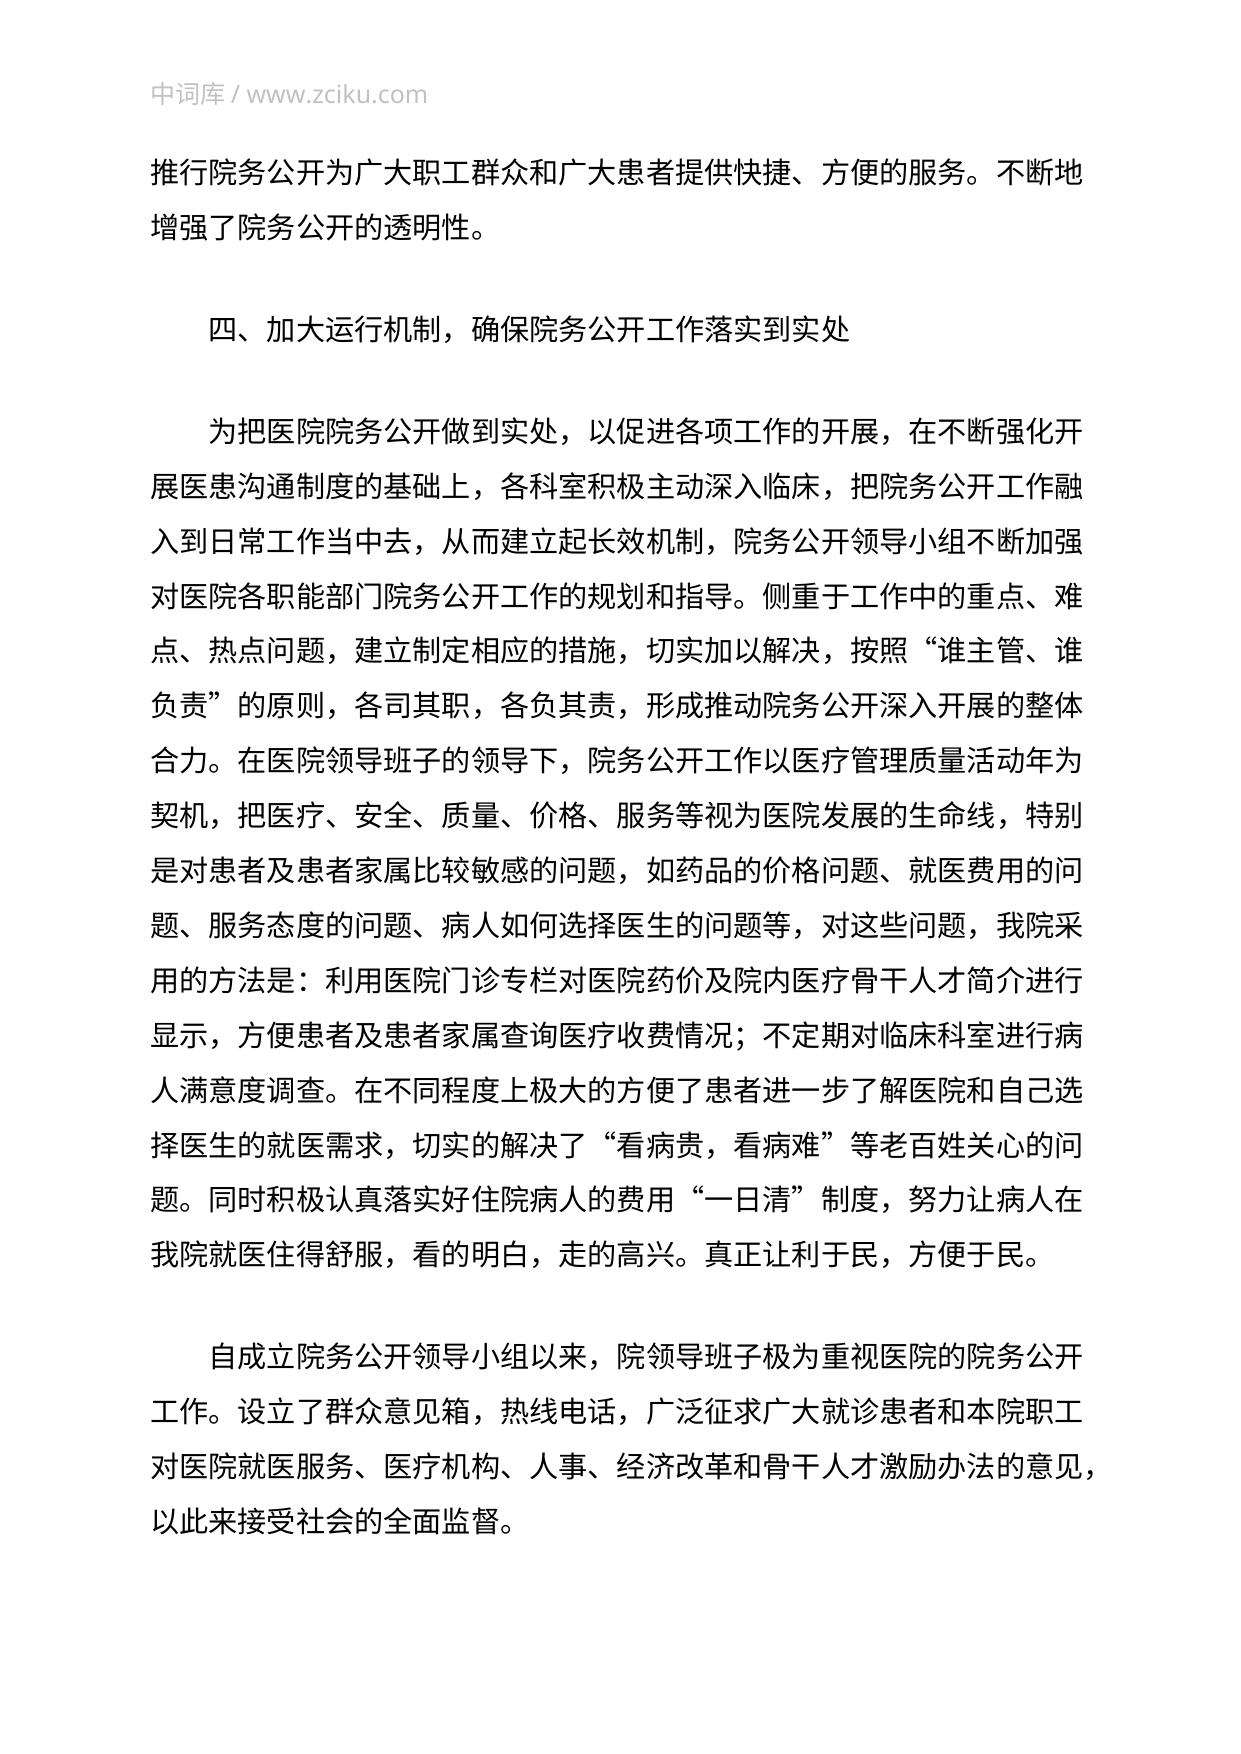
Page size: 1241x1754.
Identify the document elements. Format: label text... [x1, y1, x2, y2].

text 自成立院务公开领导小组以来，院领导班子极为重视医院的院务公开工作。设立了群众意见箱，热线电话，广泛征求广大就诊患者和本院职工对医院就医服务、医疗机构、人事、经济改革和骨干人才激励办法的意见，以此来接受社会的全面监督。 [150, 1334, 1090, 1541]
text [150, 150, 1090, 247]
text 四、加大运行机制，确保院务公开工作落实到实处 [150, 307, 1090, 349]
text 为把医院院务公开做到实处，以促进各项工作的开展，在不断强化开展医患沟通制度的基础上，各科室积极主动深入临床，把院务公开工作融入到日常工作当中去，从而建立起长效机制，院务公开领导小组不断加强对医院各职能部门院务公开工作的规划和指导。侧重于工作中的重点、难点、热点问题，建立制定相应的措施，切实加以解决，按照“谁主管、谁负责”的原则，各司其职，各负其责，形成推动院务公开深入开展的整体合力。在医院领导班子的领导下，院务公开工作以医疗管理质量活动年为契机，把医疗、安全、质量、价格、服务等视为医院发展的生命线，特别是对患者及患者家属比较敏感的问题，如药品的价格问题、就医费用的问题、服务态度的问题、病人如何选择医生的问题等，对这些问题，我院采用的方法是：利用医院门诊专栏对医院药价及院内医疗骨干人才简介进行显示，方便患者及患者家属查询医疗收费情况；不定期对临床科室进行病人满意度调查。在不同程度上极大的方便了患者进一步了解医院和自己选择医生的就医需求，切实的解决了“看病贵，看病难”等老百姓关心的问题。同时积极认真落实好住院病人的费用“一日清”制度，努力让病人在我院就医住得舒服，看的明白，走的高兴。真正让利于民，方便于民。 [150, 408, 1090, 1274]
